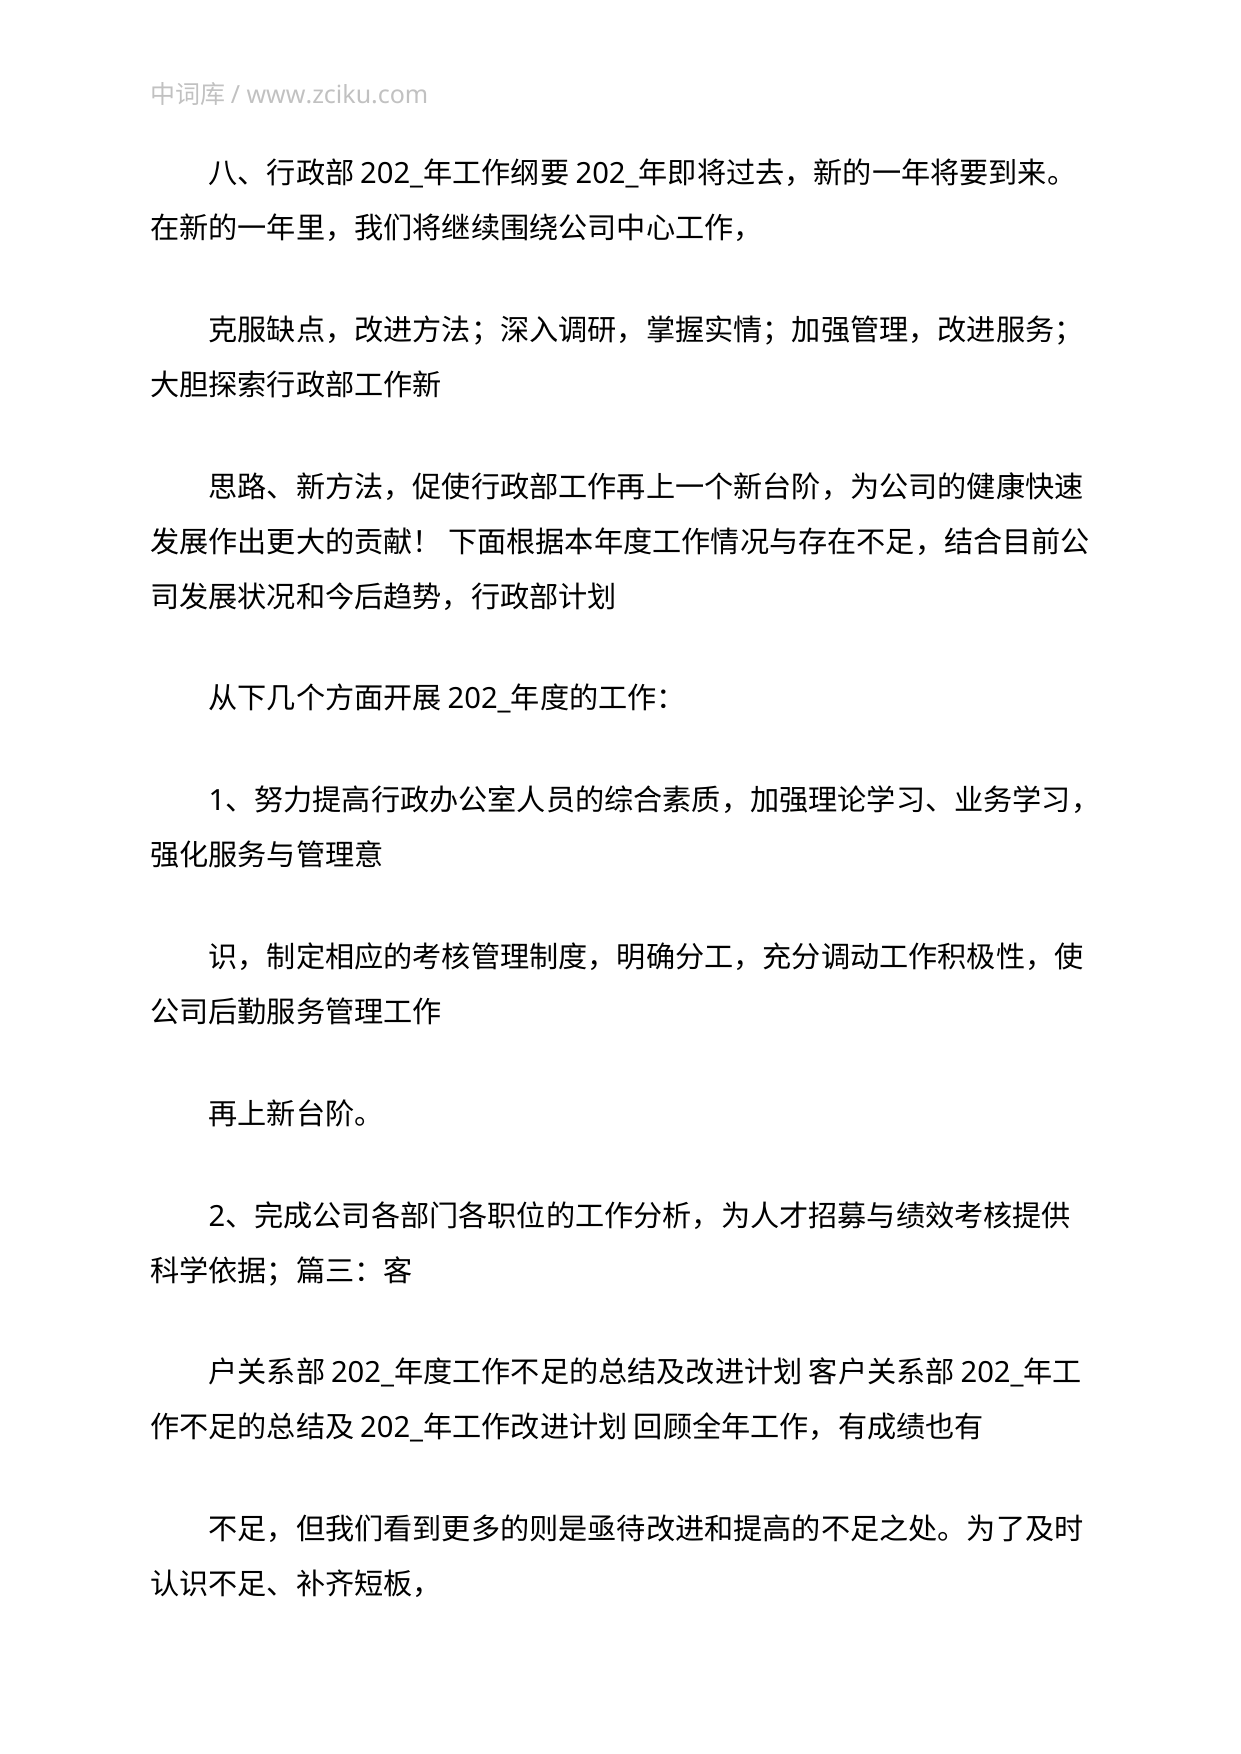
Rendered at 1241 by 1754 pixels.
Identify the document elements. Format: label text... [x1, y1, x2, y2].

text 2、完成公司各部门各职位的工作分析，为人才招募与绩效考核提供科学依据；篇三：客 [150, 1192, 1090, 1289]
text 1、努力提高行政办公室人员的综合素质，加强理论学习、业务学习，强化服务与管理意 [150, 777, 1090, 874]
text 八、行政部202_年工作纲要 202_年即将过去，新的一年将要到来。在新的一年里，我们将继续围绕公司中心工作， [150, 150, 1090, 247]
text 识，制定相应的考核管理制度，明确分工，充分调动工作积极性，使公司后勤服务管理工作 [150, 934, 1090, 1031]
text 克服缺点，改进方法；深入调研，掌握实情；加强管理，改进服务；大胆探索行政部工作新 [150, 307, 1090, 404]
text 思路、新方法，促使行政部工作再上一个新台阶，为公司的健康快速发展作出更大的贡献！ 下面根据本年度工作情况与存在不足，结合目前公司发展状况和今后趋势，行政部计划 [150, 463, 1090, 616]
text 再上新台阶。 [150, 1090, 1090, 1133]
text 从下几个方面开展202_年度的工作： [150, 675, 1090, 717]
text 户关系部202_年度工作不足的总结及改进计划 客户关系部202_年工作不足的总结及202_年工作改进计划 回顾全年工作，有成绩也有 [150, 1349, 1090, 1446]
text 不足，但我们看到更多的则是亟待改进和提高的不足之处。为了及时认识不足、补齐短板， [150, 1506, 1090, 1603]
